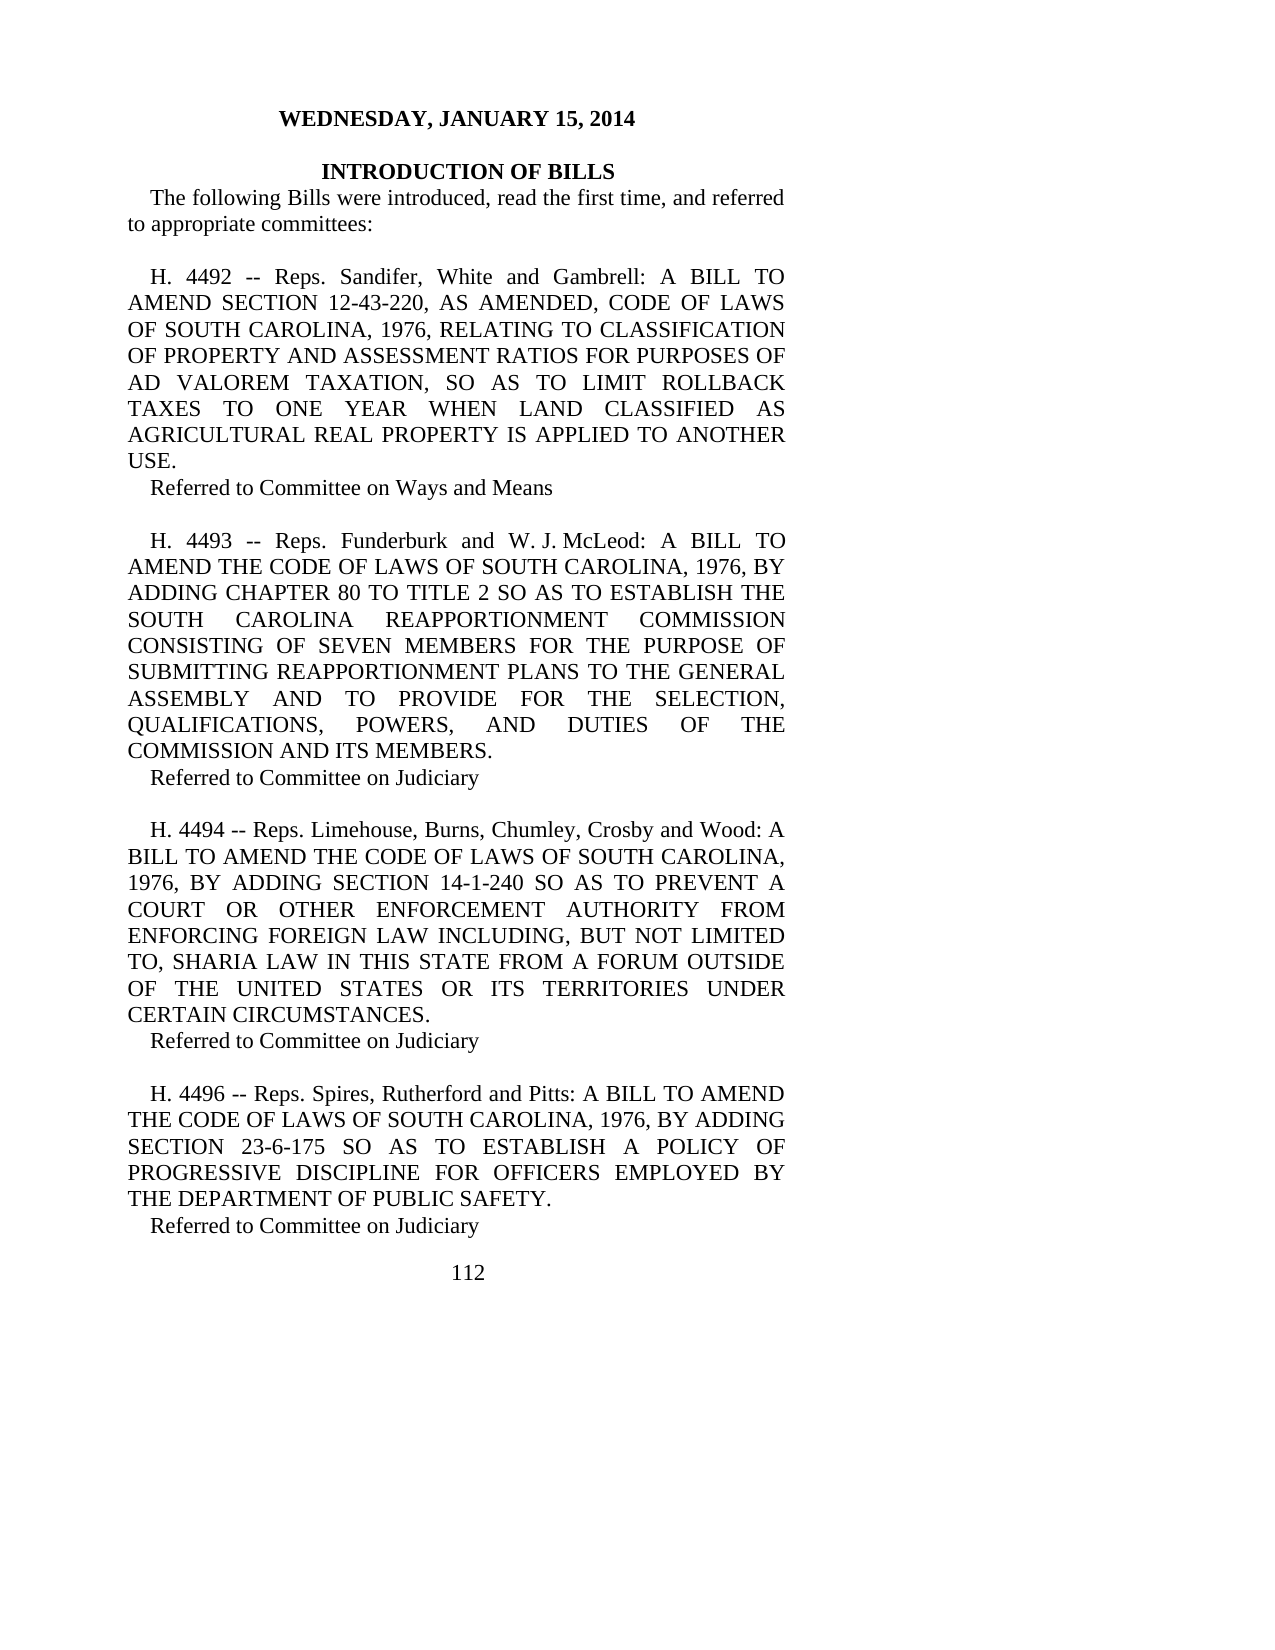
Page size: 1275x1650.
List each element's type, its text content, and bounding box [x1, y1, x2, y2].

text H. 4494 -- Reps. Limehouse, Burns, Chumley, Crosby and Wood: A BILL TO AMEND THE CODE OF LAWS OF SOUTH CAROLINA, 1976, BY ADDING SECTION 14-1-240 SO AS TO PREVENT A COURT OR OTHER ENFORCEMENT AUTHORITY FROM ENFORCING FOREIGN LAW INCLUDING, BUT NOT LIMITED TO, SHARIA LAW IN THIS STATE FROM A FORUM OUTSIDE OF THE UNITED STATES OR ITS TERRITORIES UNDER CERTAIN CIRCUMSTANCES. [127, 817, 786, 1027]
text H. 4492 -- Reps. Sandifer, White and Gambrell: A BILL TO AMEND SECTION 12-43-220, AS AMENDED, CODE OF LAWS OF SOUTH CAROLINA, 1976, RELATING TO CLASSIFICATION OF PROPERTY AND ASSESSMENT RATIOS FOR PURPOSES OF AD VALOREM TAXATION, SO AS TO LIMIT ROLLBACK TAXES TO ONE YEAR WHEN LAND CLASSIFIED AS AGRICULTURAL REAL PROPERTY IS APPLIED TO ANOTHER USE. [127, 263, 786, 474]
text H. 4496 -- Reps. Spires, Rutherford and Pitts: A BILL TO AMEND THE CODE OF LAWS OF SOUTH CAROLINA, 1976, BY ADDING SECTION 23-6-175 SO AS TO ESTABLISH A POLICY OF PROGRESSIVE DISCIPLINE FOR OFFICERS EMPLOYED BY THE DEPARTMENT OF PUBLIC SAFETY. [127, 1080, 786, 1212]
text Referred to Committee on Judiciary [127, 764, 786, 790]
text Referred to Committee on Ways and Means [127, 474, 786, 500]
text H. 4493 -- Reps. Funderburk and W. J. McLeod: A BILL TO AMEND THE CODE OF LAWS OF SOUTH CAROLINA, 1976, BY ADDING CHAPTER 80 TO TITLE 2 SO AS TO ESTABLISH THE SOUTH CAROLINA REAPPORTIONMENT COMMISSION CONSISTING OF SEVEN MEMBERS FOR THE PURPOSE OF SUBMITTING REAPPORTIONMENT PLANS TO THE GENERAL ASSEMBLY AND TO PROVIDE FOR THE SELECTION, QUALIFICATIONS, POWERS, AND DUTIES OF THE COMMISSION AND ITS MEMBERS. [127, 527, 786, 764]
text INTRODUCTION OF BILLS [127, 158, 786, 184]
text The following Bills were introduced, read the first time, and referred to appropriate committees: [127, 184, 786, 237]
text Referred to Committee on Judiciary [127, 1212, 786, 1238]
text Referred to Committee on Judiciary [127, 1027, 786, 1054]
